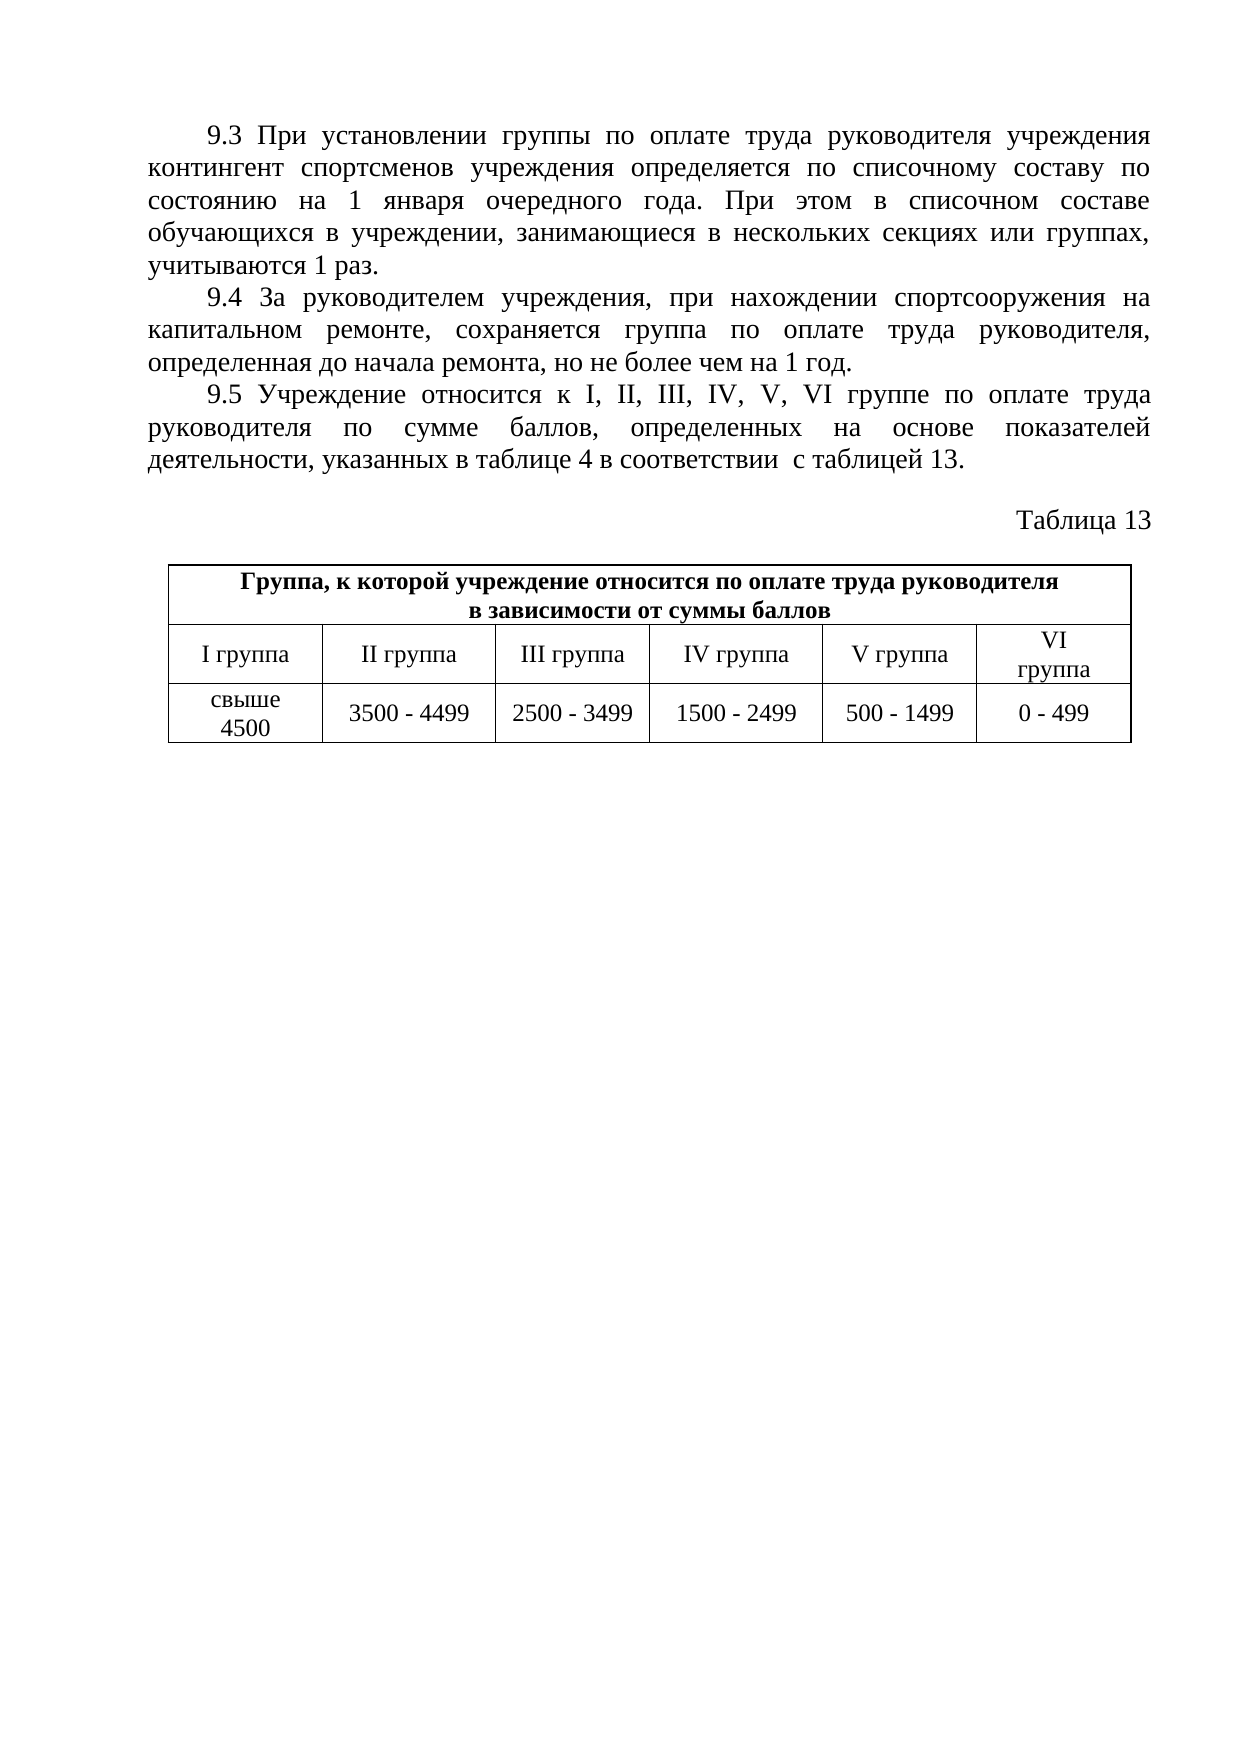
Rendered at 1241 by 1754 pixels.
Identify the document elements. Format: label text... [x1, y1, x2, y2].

table_cell I группа [169, 625, 322, 682]
table_cell II группа [323, 625, 495, 682]
table_cell 0 - 499 [977, 684, 1130, 742]
text 9.4 За руководителем учреждения, при нахождении спортсооружения на капитальном ремонте, сохраняется группа по оплате труда руководителя, определенная до начала ремонта, но не более чем на 1 год. [148, 280, 1152, 377]
table_header Группа, к которой учреждение относится по оплате труда руководителя в зависимости от суммы баллов [169, 566, 1130, 623]
table_cell свыше 4500 [169, 684, 322, 742]
text 9.5 Учреждение относится к I, II, III, IV, V, VI группе по оплате труда руководителя по сумме баллов, определенных на основе показателей деятельности, указанных в таблице 4 в соответствии с таблицей 13. [148, 377, 1152, 474]
table_cell 1500 - 2499 [650, 684, 822, 742]
table_cell III группа [496, 625, 649, 682]
table_cell V группа [823, 625, 976, 682]
text Таблица 13 [885, 503, 1152, 536]
table_cell VI группа [977, 625, 1130, 682]
table_cell IV группа [650, 625, 822, 682]
table_cell 3500 - 4499 [323, 684, 495, 742]
text 9.3 При установлении группы по оплате труда руководителя учреждения контингент спортсменов учреждения определяется по списочному составу по состоянию на 1 января очередного года. При этом в списочном составе обучающихся в учреждении, занимающиеся в нескольких секциях или группах, учитываются 1 раз. [148, 118, 1152, 280]
table_cell 2500 - 3499 [496, 684, 649, 742]
table_cell 500 - 1499 [823, 684, 976, 742]
